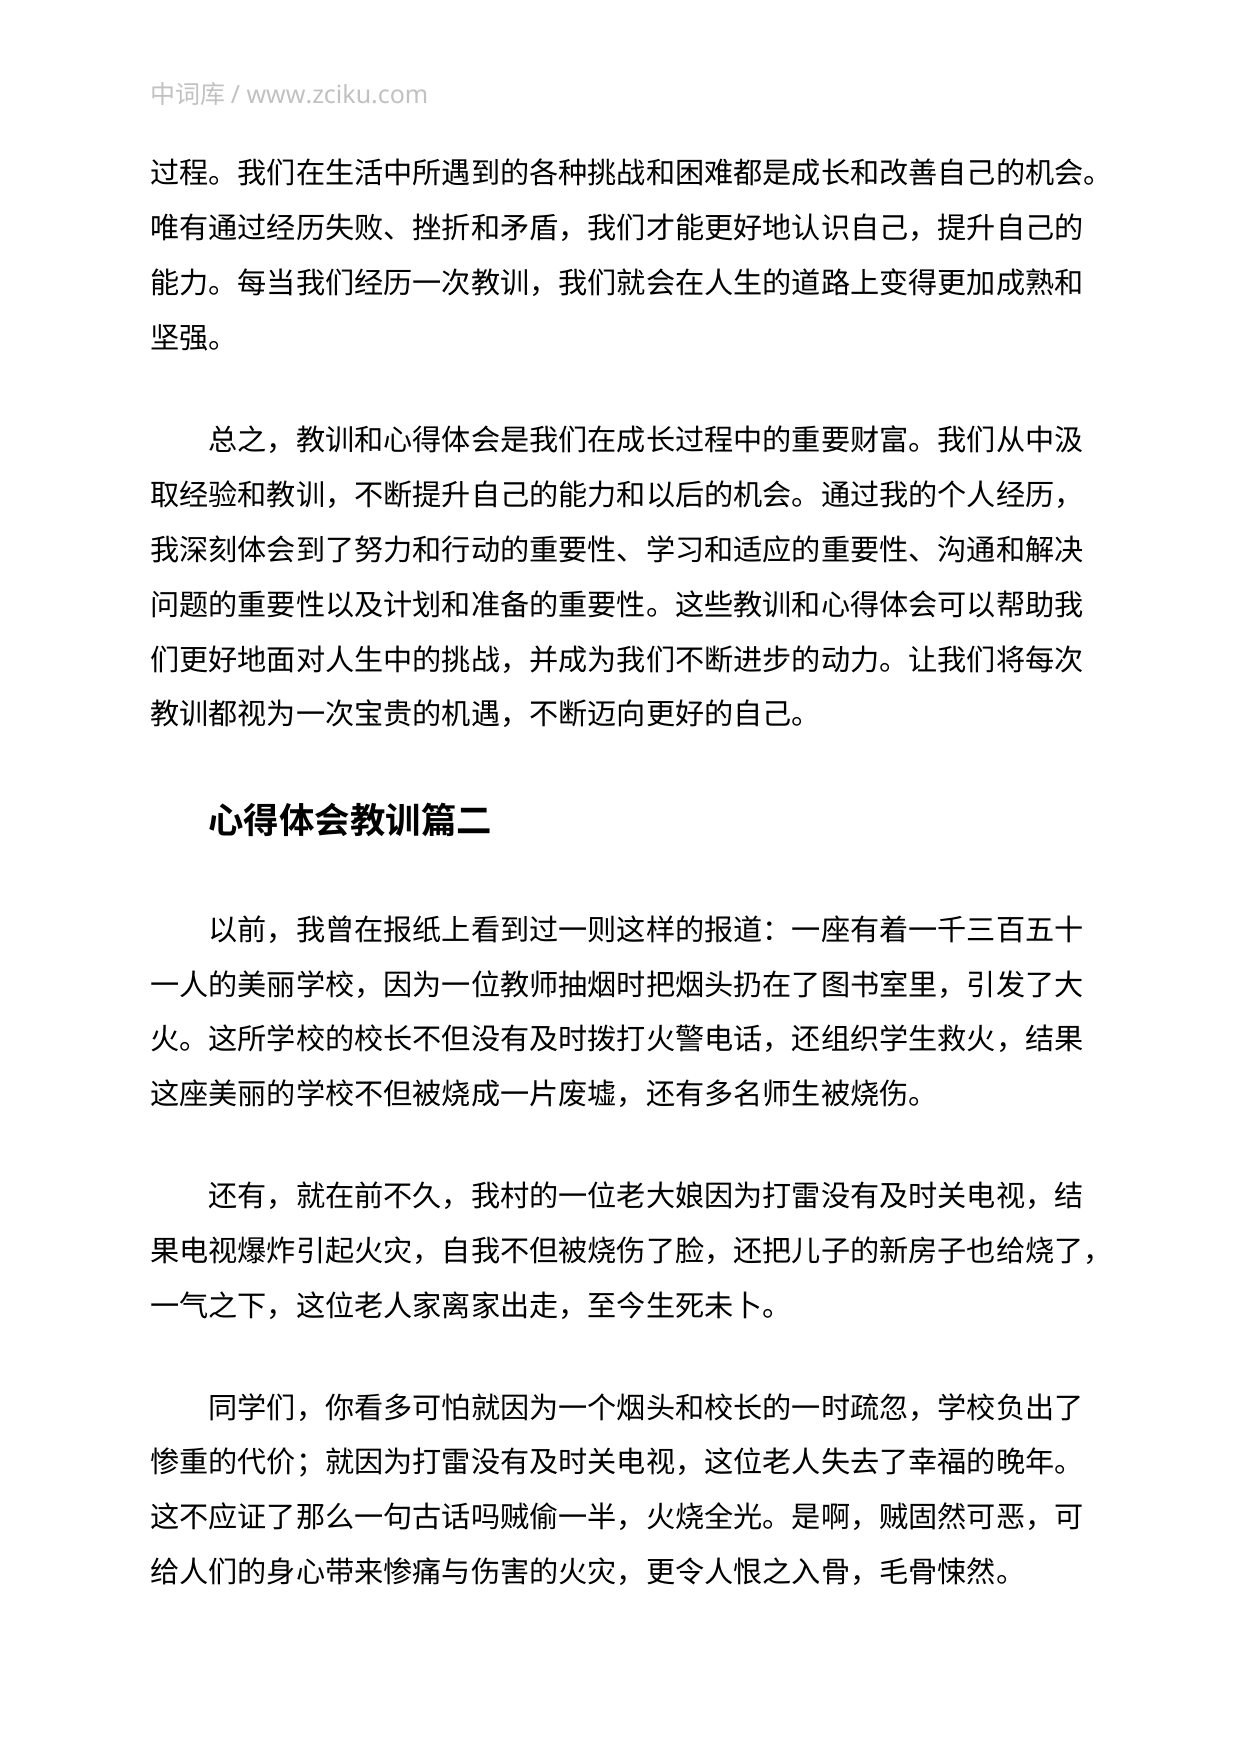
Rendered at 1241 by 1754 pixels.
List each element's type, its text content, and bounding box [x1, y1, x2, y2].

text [150, 150, 1090, 357]
text 心得体会教训篇二 [150, 793, 1090, 844]
text 还有，就在前不久，我村的一位老大娘因为打雷没有及时关电视，结果电视爆炸引起火灾，自我不但被烧伤了脸，还把儿子的新房子也给烧了，一气之下，这位老人家离家出走，至今生死未卜。 [150, 1173, 1090, 1325]
text 以前，我曾在报纸上看到过一则这样的报道：一座有着一千三百五十一人的美丽学校，因为一位教师抽烟时把烟头扔在了图书室里，引发了大火。这所学校的校长不但没有及时拨打火警电话，还组织学生救火，结果这座美丽的学校不但被烧成一片废墟，还有多名师生被烧伤。 [150, 906, 1090, 1113]
text 总之，教训和心得体会是我们在成长过程中的重要财富。我们从中汲取经验和教训，不断提升自己的能力和以后的机会。通过我的个人经历，我深刻体会到了努力和行动的重要性、学习和适应的重要性、沟通和解决问题的重要性以及计划和准备的重要性。这些教训和心得体会可以帮助我们更好地面对人生中的挑战，并成为我们不断进步的动力。让我们将每次教训都视为一次宝贵的机遇，不断迈向更好的自己。 [150, 416, 1090, 733]
text 同学们，你看多可怕就因为一个烟头和校长的一时疏忽，学校负出了惨重的代价；就因为打雷没有及时关电视，这位老人失去了幸福的晚年。这不应证了那么一句古话吗贼偷一半，火烧全光。是啊，贼固然可恶，可给人们的身心带来惨痛与伤害的火灾，更令人恨之入骨，毛骨悚然。 [150, 1384, 1090, 1591]
